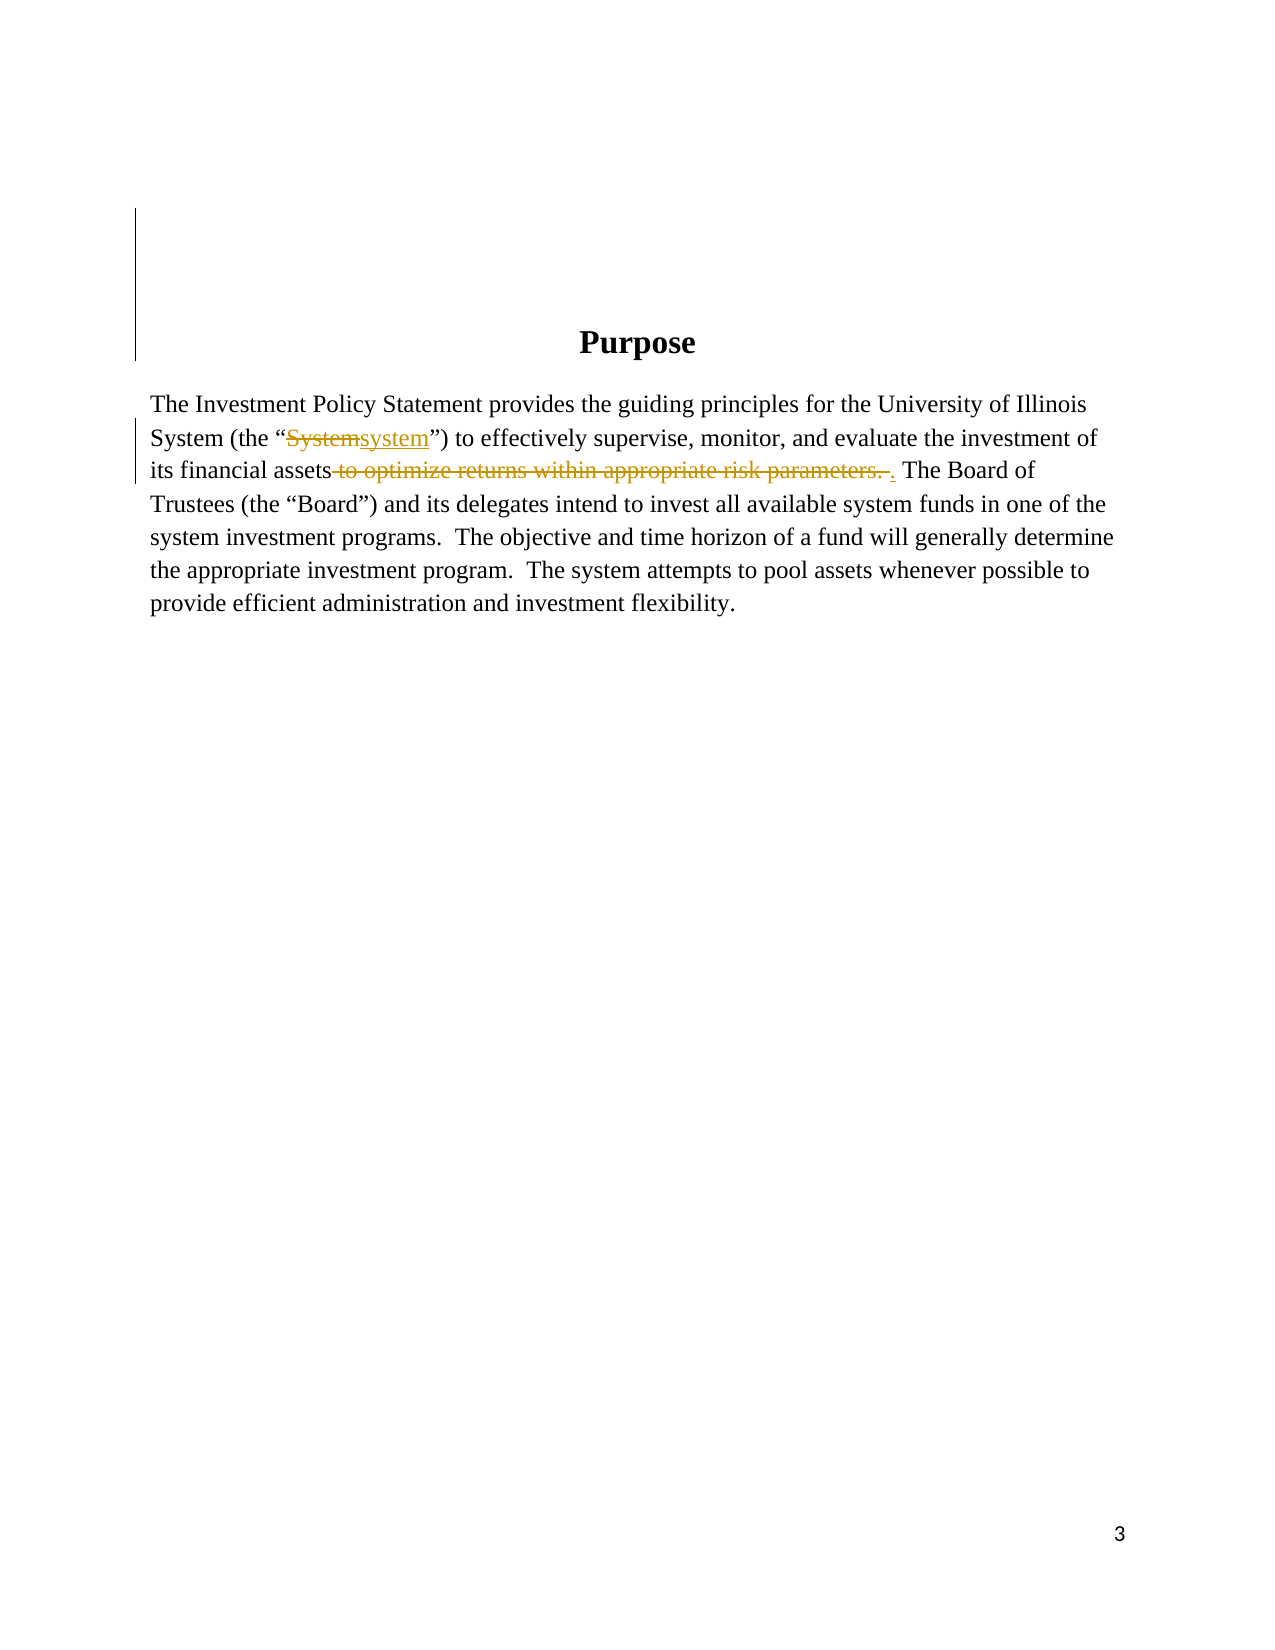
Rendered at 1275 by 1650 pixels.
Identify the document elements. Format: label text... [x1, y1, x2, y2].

text The Investment Policy Statement provides the guiding principles for the University of Illinois System (the “”) to effectively supervise, monitor, and evaluate the investment of its financial assets The Board of Trustees (the “Board”) and its delegates intend to invest all available system funds in one of the system investment programs. The objective and time horizon of a fund will generally determine the appropriate investment program. The system attempts to pool assets whenever possible to provide efficient administration and investment flexibility. [150, 389, 1125, 616]
text Purpose [150, 322, 1125, 361]
